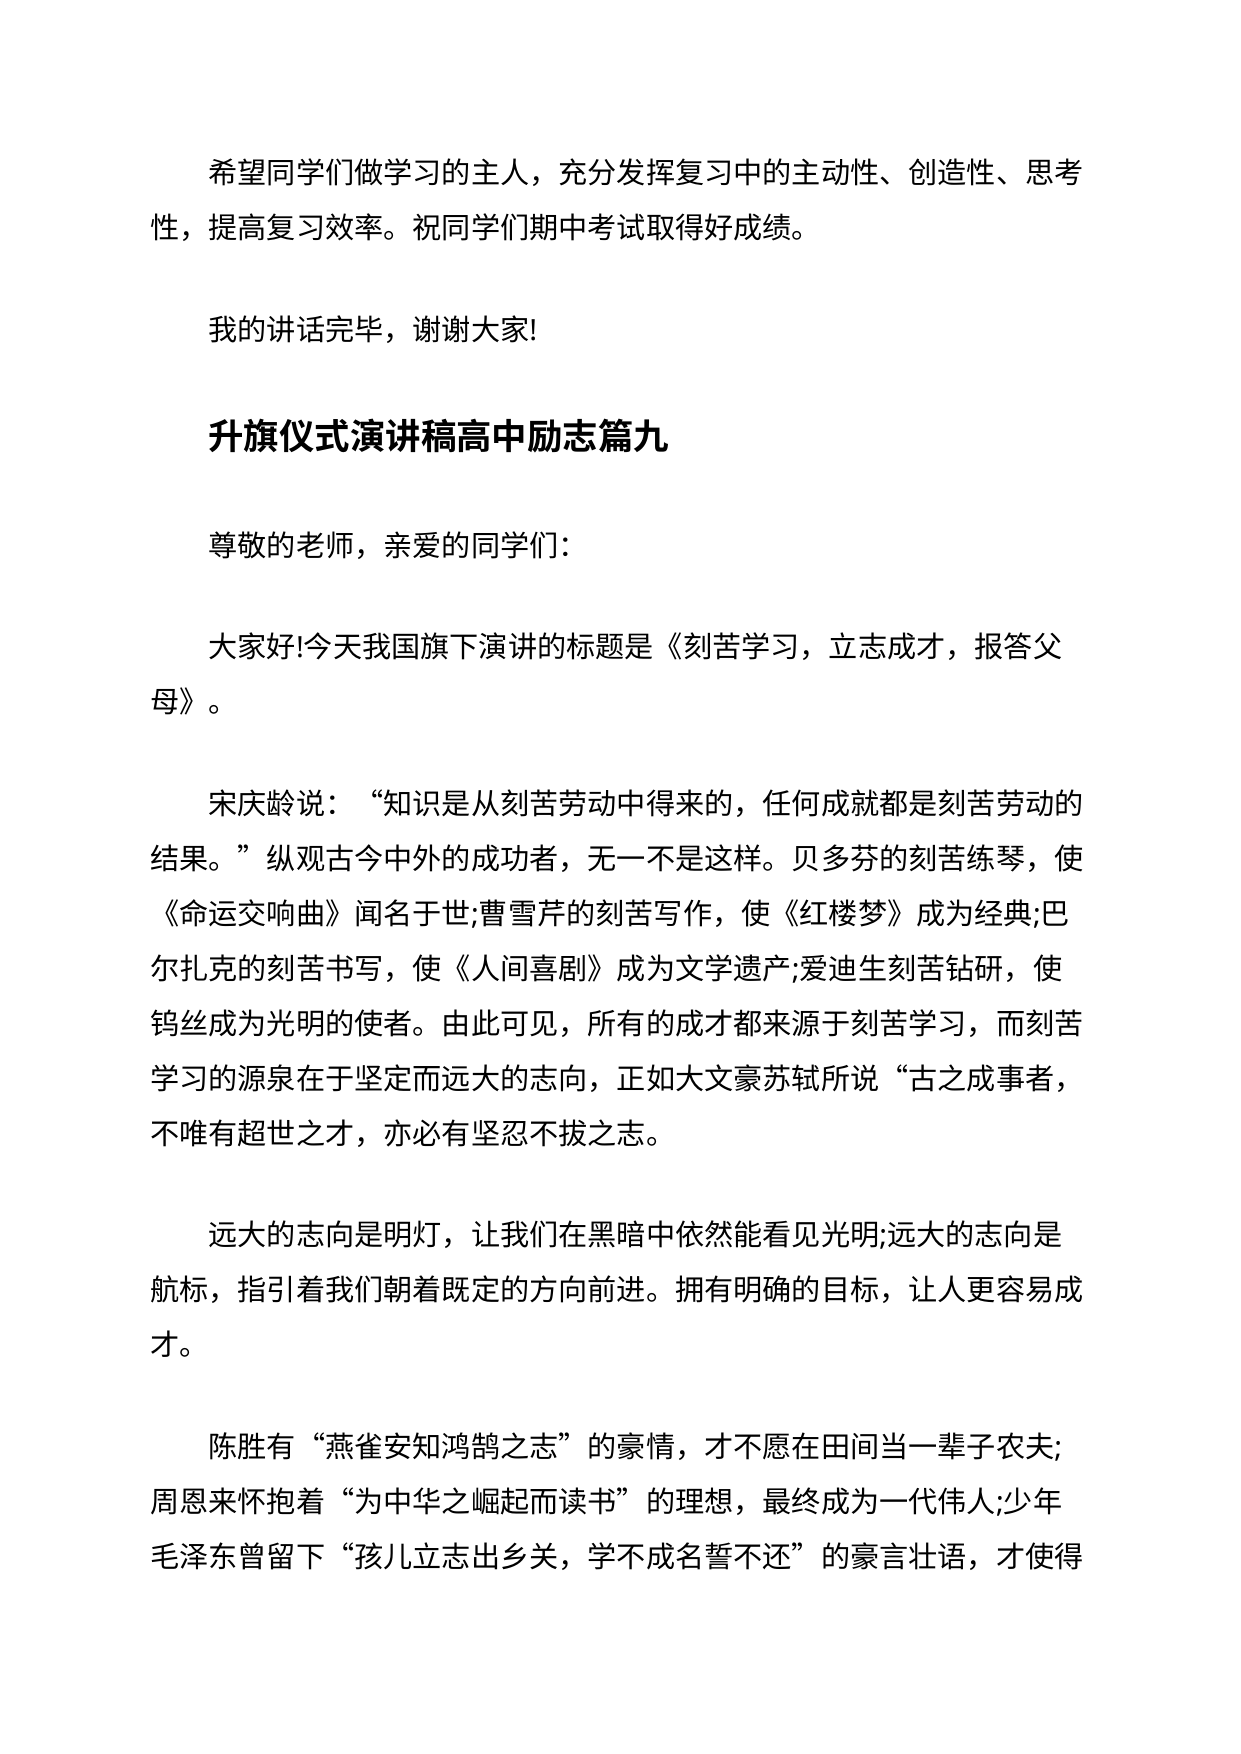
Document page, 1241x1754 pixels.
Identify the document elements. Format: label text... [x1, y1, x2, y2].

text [150, 1424, 1090, 1576]
text 我的讲话完毕，谢谢大家! [150, 307, 1090, 349]
text 远大的志向是明灯，让我们在黑暗中依然能看见光明;远大的志向是航标，指引着我们朝着既定的方向前进。拥有明确的目标，让人更容易成才。 [150, 1212, 1090, 1364]
text 大家好!今天我国旗下演讲的标题是《刻苦学习，立志成才，报答父母》。 [150, 624, 1090, 721]
text 升旗仪式演讲稿高中励志篇九 [150, 409, 1090, 460]
text 希望同学们做学习的主人，充分发挥复习中的主动性、创造性、思考性，提高复习效率。祝同学们期中考试取得好成绩。 [150, 150, 1090, 247]
text 宋庆龄说：“知识是从刻苦劳动中得来的，任何成就都是刻苦劳动的结果。”纵观古今中外的成功者，无一不是这样。贝多芬的刻苦练琴，使《命运交响曲》闻名于世;曹雪芹的刻苦写作，使《红楼梦》成为经典;巴尔扎克的刻苦书写，使《人间喜剧》成为文学遗产;爱迪生刻苦钻研，使钨丝成为光明的使者。由此可见，所有的成才都来源于刻苦学习，而刻苦学习的源泉在于坚定而远大的志向，正如大文豪苏轼所说“古之成事者，不唯有超世之才，亦必有坚忍不拔之志。 [150, 781, 1090, 1152]
text 尊敬的老师，亲爱的同学们： [150, 522, 1090, 564]
